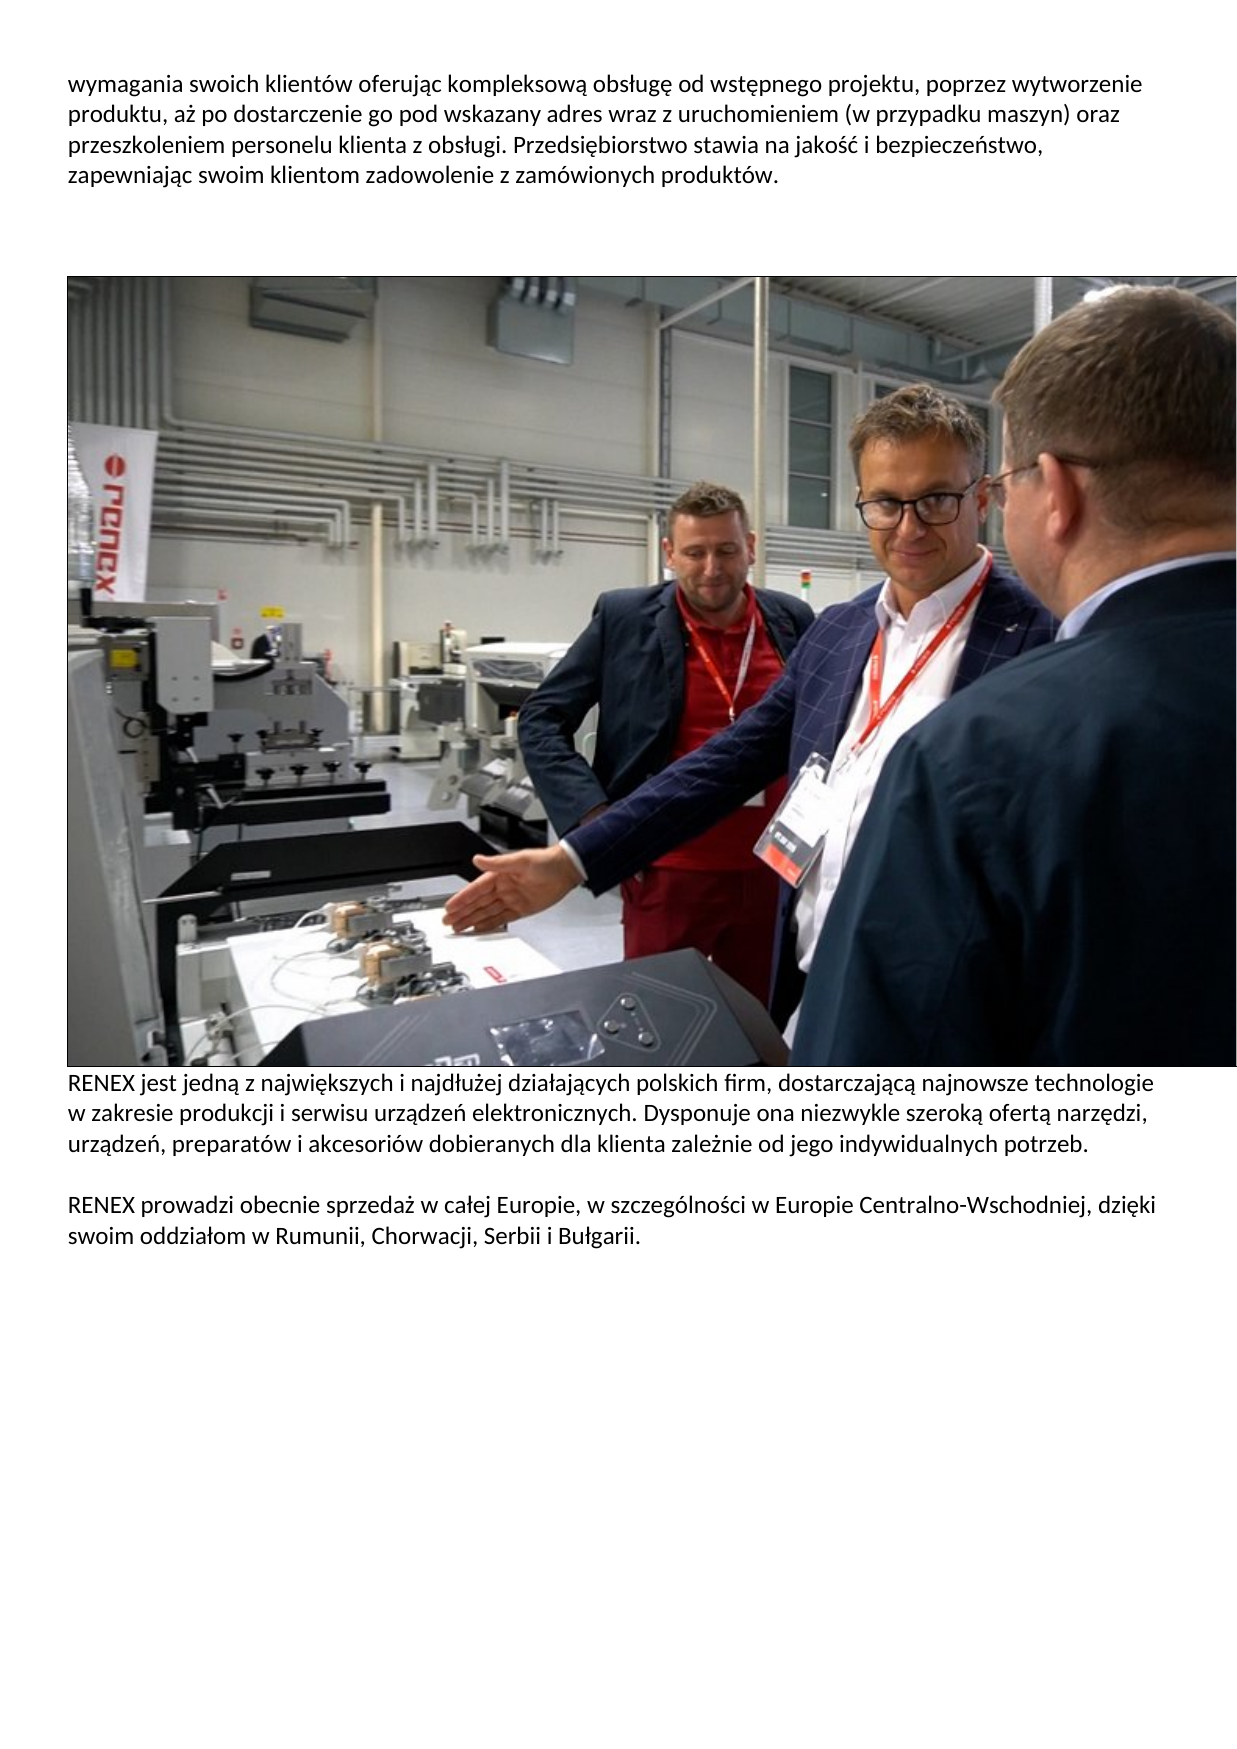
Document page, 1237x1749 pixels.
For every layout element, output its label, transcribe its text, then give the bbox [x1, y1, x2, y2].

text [68, 68, 1169, 190]
text RENEX jest jedną z największych i najdłużej działających polskich firm, dostarczającą najnowsze technologie w zakresie produkcji i serwisu urządzeń elektronicznych. Dysponuje ona niezwykle szeroką ofertą narzędzi, urządzeń, preparatów i akcesoriów dobieranych dla klienta zależnie od jego indywidualnych potrzeb. [68, 1067, 1169, 1158]
picture [68, 277, 1237, 1066]
text RENEX prowadzi obecnie sprzedaż w całej Europie, w szczególności w Europie Centralno-Wschodniej, dzięki swoim oddziałom w Rumunii, Chorwacji, Serbii i Bułgarii. [68, 1190, 1169, 1251]
